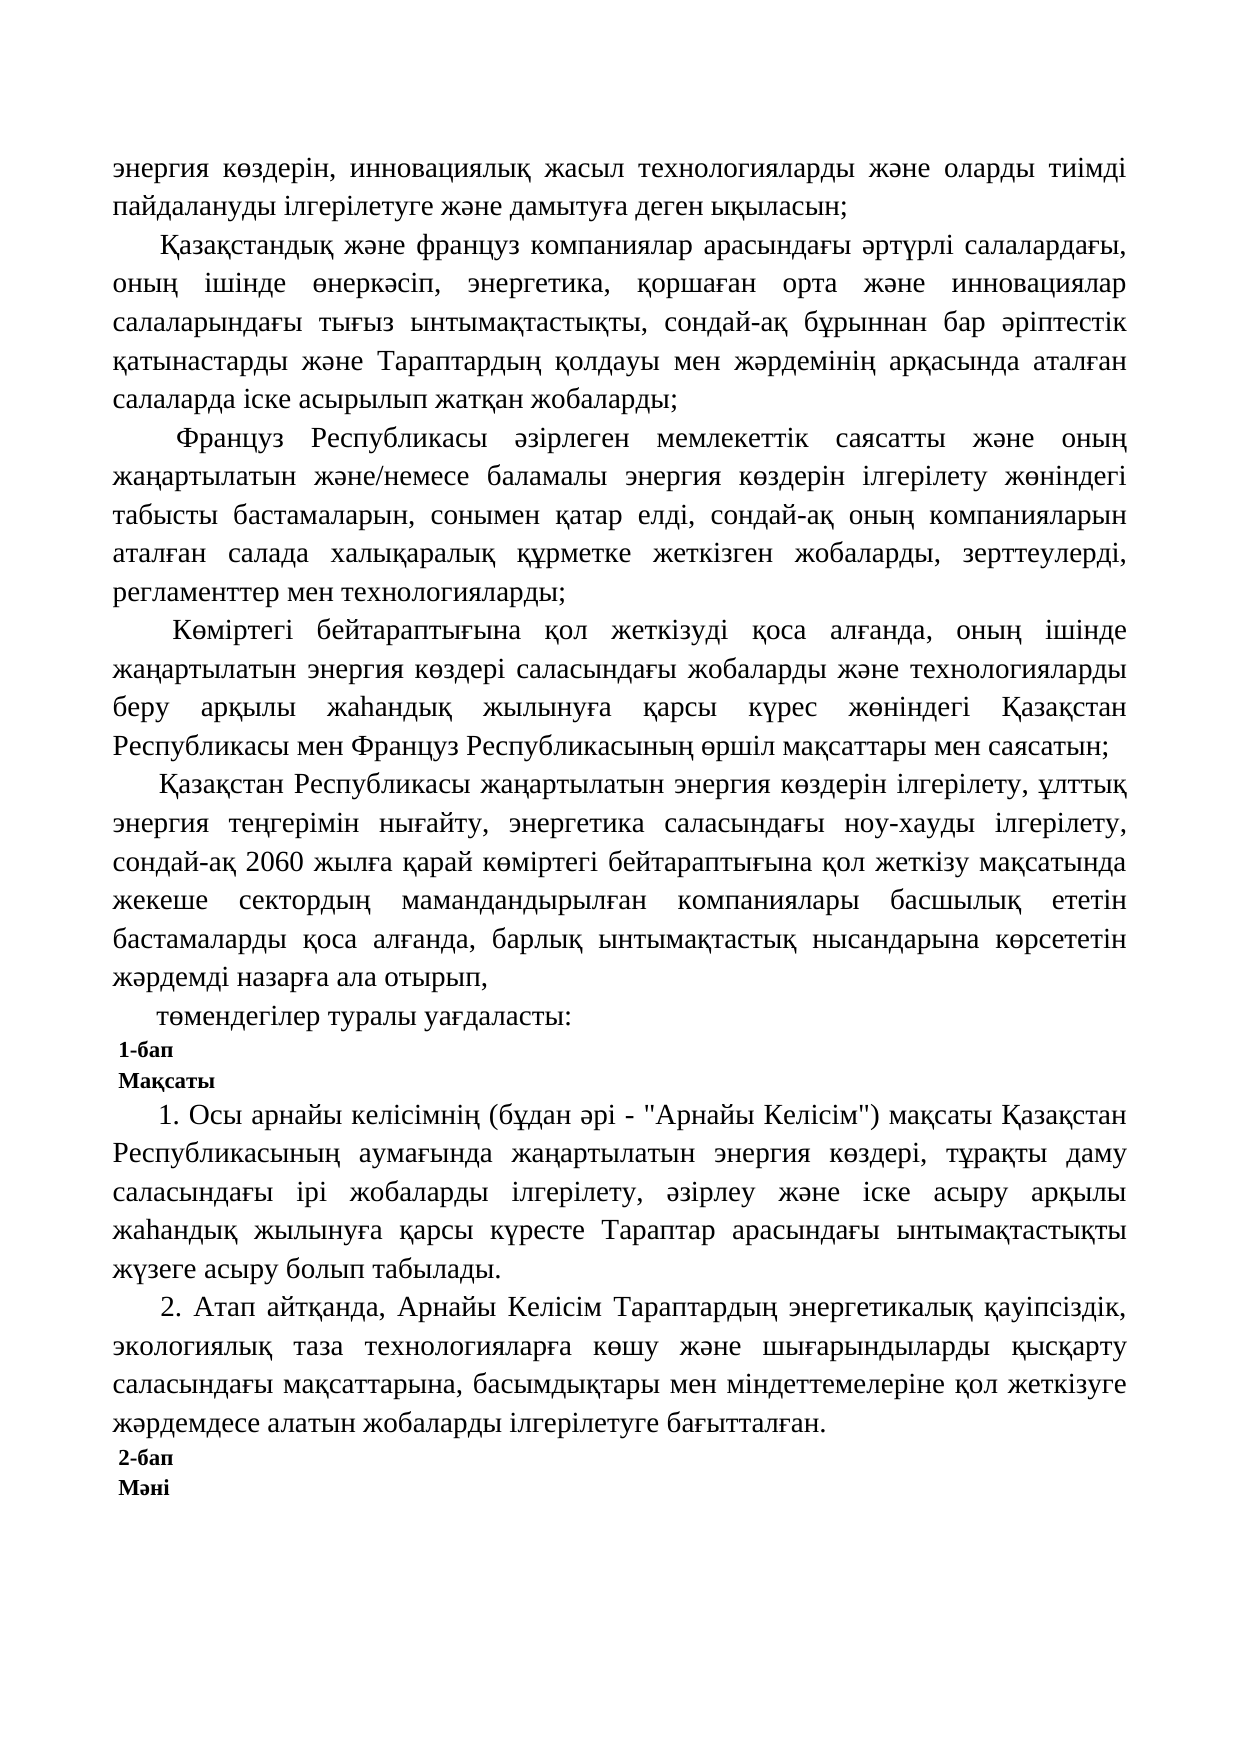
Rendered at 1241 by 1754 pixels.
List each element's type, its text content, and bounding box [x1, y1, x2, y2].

text 1-бап [112, 1036, 1128, 1063]
text Қазақстан Республикасы жаңартылатын энергия көздерін ілгерілету, ұлттық энергия теңгерімін нығайту, энергетика саласындағы ноу-хауды ілгерілету, сондай-ақ 2060 жылға қарай көміртегі бейтараптығына қол жеткізу мақсатында жекеше сектордың мамандандырылған компаниялары басшылық ететін бастамаларды қоса алғанда, барлық ынтымақтастық нысандарына көрсететін жәрдемді назарға ала отырып, [112, 767, 1128, 993]
text Көміртегі бейтараптығына қол жеткізуді қоса алғанда, оның ішінде жаңартылатын энергия көздері саласындағы жобаларды және технологияларды беру арқылы жаһандық жылынуға қарсы күрес жөніндегі Қазақстан Республикасы мен Француз Республикасының өршіл мақсаттары мен саясатын; [112, 612, 1128, 762]
text 2. Атап айтқанда, Арнайы Келісім Тараптардың энергетикалық қауіпсіздік, экологиялық таза технологияларға көшу және шығарындыларды қысқарту саласындағы мақсаттарына, басымдықтары мен міндеттемелеріне қол жеткізуге жәрдемдесе алатын жобаларды ілгерілетуге бағытталған. [112, 1289, 1128, 1439]
text төмендегілер туралы уағдаласты: [112, 998, 1128, 1031]
text 2-бап [112, 1444, 1128, 1470]
text Француз Республикасы әзірлеген мемлекеттік саясатты және оның жаңартылатын және/немесе баламалы энергия көздерін ілгерілету жөніндегі табысты бастамаларын, сонымен қатар елді, сондай-ақ оның компанияларын аталған салада халықаралық құрметке жеткізген жобаларды, зерттеулерді, регламенттер мен технологияларды; [112, 420, 1128, 607]
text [112, 150, 1128, 222]
text Мақсаты [112, 1067, 1128, 1093]
text Қазақстандық және француз компаниялар арасындағы әртүрлі салалардағы, оның ішінде өнеркәсіп, энергетика, қоршаған орта және инновациялар салаларындағы тығыз ынтымақтастықты, сондай-ақ бұрыннан бар әріптестік қатынастарды және Тараптардың қолдауы мен жәрдемінің арқасында аталған салаларда іске асырылып жатқан жобаларды; [112, 227, 1128, 415]
text 1. Осы арнайы келісімнің (бұдан әрі - "Арнайы Келісім") мақсаты Қазақстан Республикасының аумағында жаңартылатын энергия көздері, тұрақты даму саласындағы ірі жобаларды ілгерілету, әзірлеу және іске асыру арқылы жаһандық жылынуға қарсы күресте Тараптар арасындағы ынтымақтастықты жүзеге асыру болып табылады. [112, 1097, 1128, 1284]
text Мәні [112, 1474, 1128, 1500]
